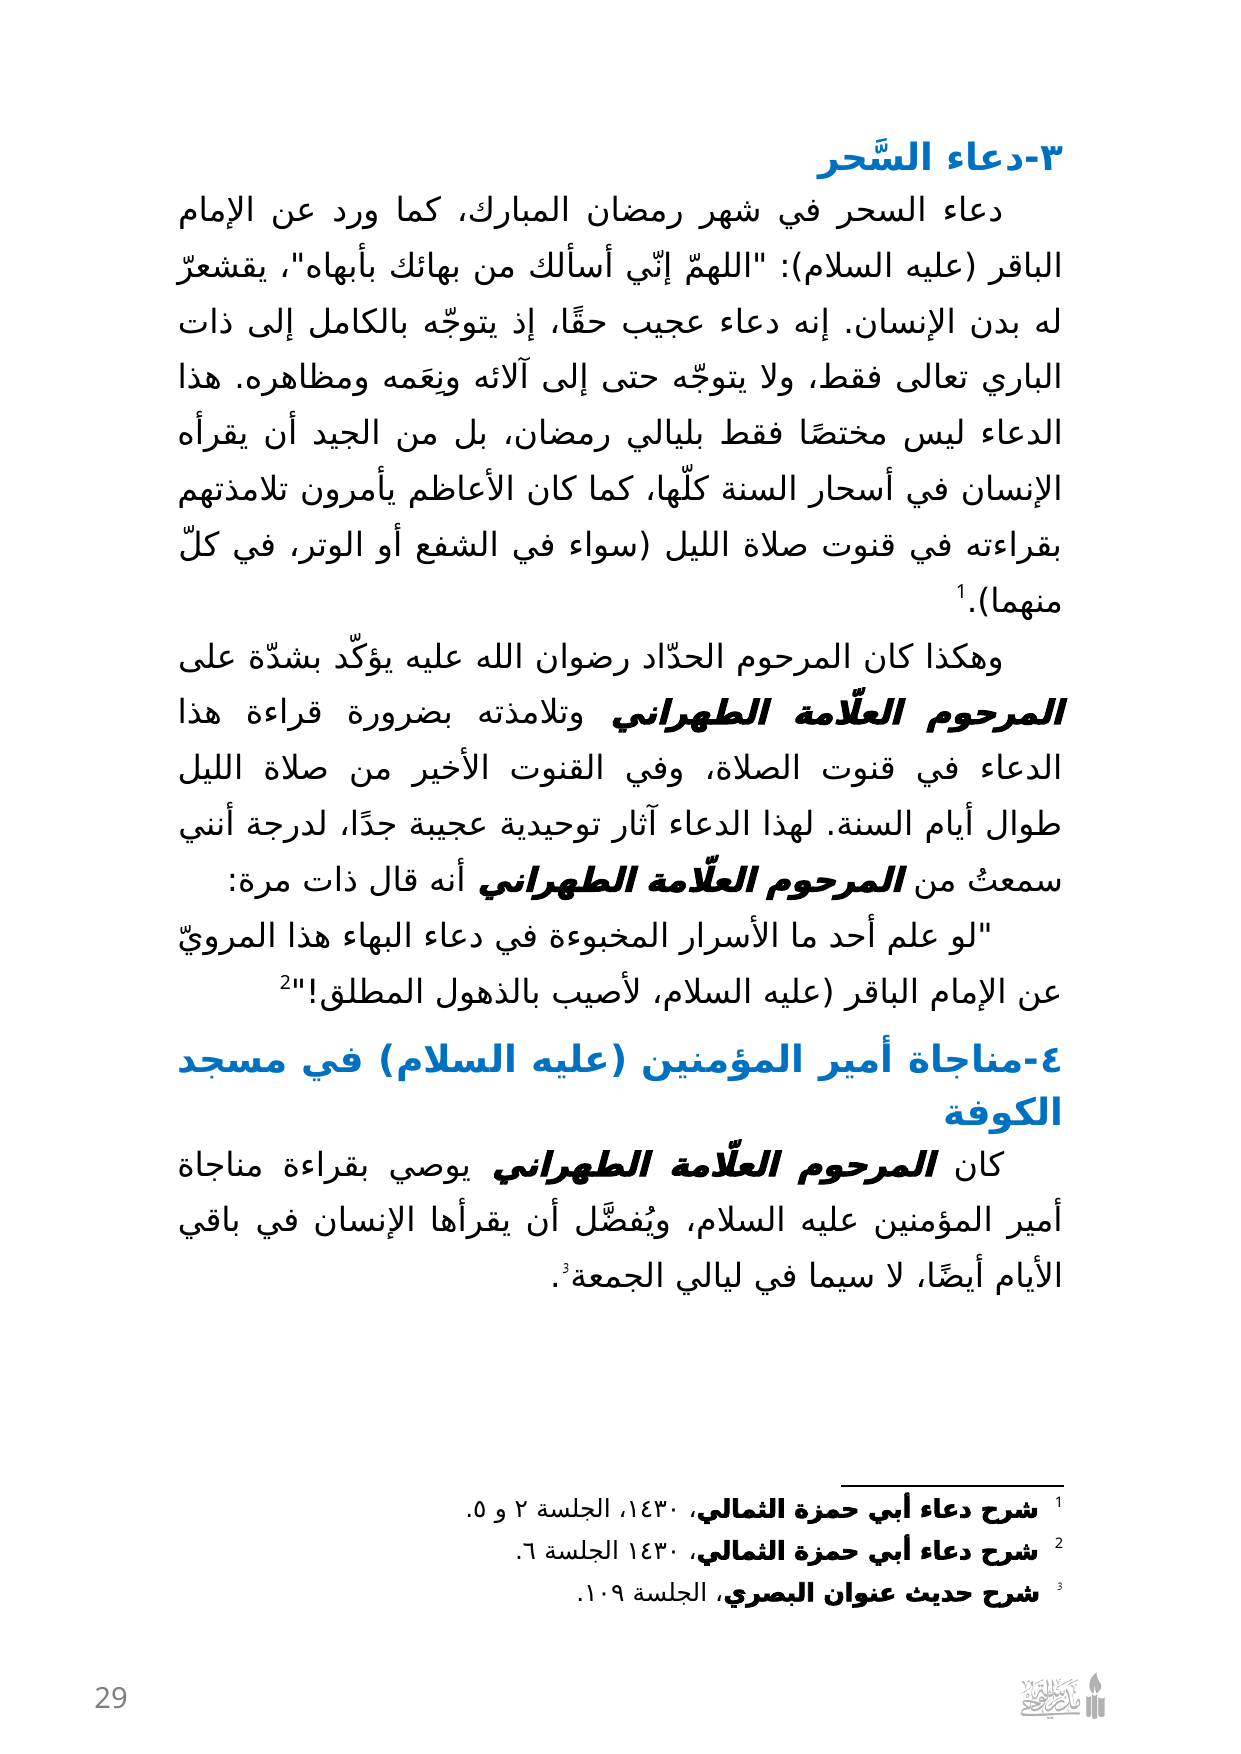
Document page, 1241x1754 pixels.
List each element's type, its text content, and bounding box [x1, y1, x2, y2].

text وهكذا كان المرحوم الحدّاد رضوان الله عليه يؤكّد بشدّة على المرحوم العلّامة الطهراني وتلامذته بضرورة قراءة هذا الدعاء في قنوت الصلاة، وفي القنوت الأخير من صلاة الليل طوال أيام السنة. لهذا الدعاء آثار توحيدية عجيبة جدًا، لدرجة أنني سمعتُ من المرحوم العلّامة الطهراني أنه قال ذات مرة: [177, 635, 1063, 914]
picture [1020, 1672, 1105, 1719]
text "لو علم أحد ما الأسرار المخبوءة في دعاء البهاء هذا المرويّ عن الإمام الباقر (عليه السلام، لأصيب بالذهول المطلق!" [177, 914, 1063, 1026]
text دعاء السحر في شهر رمضان المبارك، كما ورد عن الإمام الباقر (عليه السلام): "اللهمّ إنّي أسألك من بهائك بأبهاه"، يقشعرّ له بدن الإنسان. إنه دعاء عجيب حقًا، إذ يتوجّه بالكامل إلى ذات الباري تعالى فقط، ولا يتوجّه حتى إلى آلائه ونِعَمه ومظاهره. هذا الدعاء ليس مختصًا فقط بليالي رمضان، بل من الجيد أن يقرأه الإنسان في أسحار السنة كلّها، كما كان الأعاظم يأمرون تلامذتهم بقراءته في قنوت صلاة الليل (سواء في الشفع أو الوتر، في كلّ منهما). [177, 188, 1063, 635]
title ٣-دعاء السَّحر [177, 136, 1063, 179]
title ٤-مناجاة أمير المؤمنين (عليه السلام) في مسجد الكوفة [177, 1038, 1063, 1134]
text كان المرحوم العلّامة الطهراني يوصي بقراءة مناجاة أمير المؤمنين عليه السلام، ويُفضَّل أن يقرأها الإنسان في باقي الأيام أيضًا، لا سيما في ليالي الجمعة. [177, 1143, 1063, 1310]
